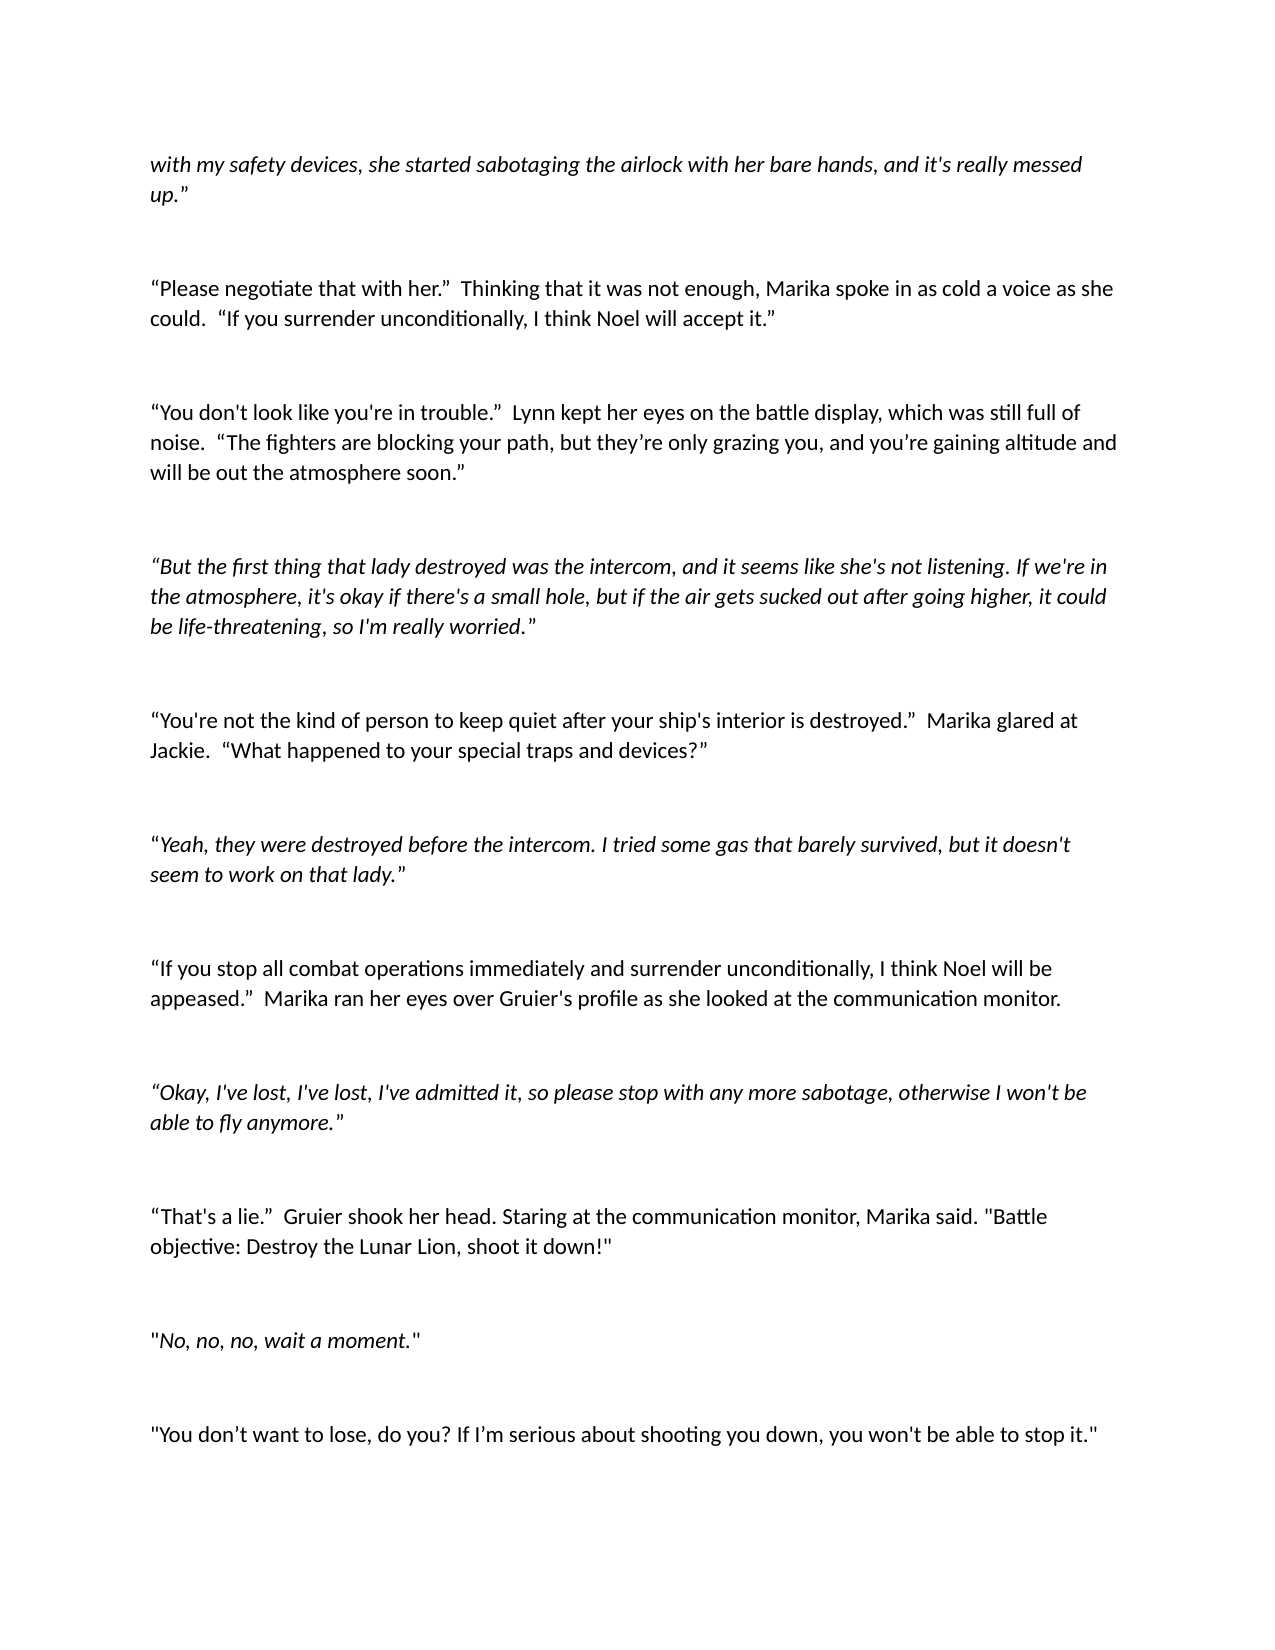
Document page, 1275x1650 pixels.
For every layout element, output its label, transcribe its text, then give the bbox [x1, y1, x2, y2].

text “That's a lie.” Gruier shook her head. Staring at the communication monitor, Marika said. "Battle objective: Destroy the Lunar Lion, shoot it down!" [150, 1202, 1125, 1260]
text “But the first thing that lady destroyed was the intercom, and it seems like she's not listening. If we're in the atmosphere, it's okay if there's a small hole, but if the air gets sucked out after going higher, it could be life-threatening, so I'm really worried.” [150, 552, 1125, 641]
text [150, 150, 1125, 208]
text “You don't look like you're in trouble.” Lynn kept her eyes on the battle display, which was still full of noise. “The fighters are blocking your path, but they’re only grazing you, and you’re gaining altitude and will be out the atmosphere soon.” [150, 398, 1125, 486]
text "You don’t want to lose, do you? If I’m serious about shooting you down, you won't be able to stop it." [150, 1420, 1125, 1448]
text “If you stop all combat operations immediately and surrender unconditionally, I think Noel will be appeased.” Marika ran her eyes over Gruier's profile as she looked at the communication monitor. [150, 954, 1125, 1012]
text “You're not the kind of person to keep quiet after your ship's interior is destroyed.” Marika glared at Jackie. “What happened to your special traps and devices?” [150, 706, 1125, 764]
text "No, no, no, wait a moment." [150, 1326, 1125, 1354]
text “Please negotiate that with her.” Thinking that it was not enough, Marika spoke in as cold a voice as she could. “If you surrender unconditionally, I think Noel will accept it.” [150, 274, 1125, 332]
text “Okay, I've lost, I've lost, I've admitted it, so please stop with any more sabotage, otherwise I won't be able to fly anymore.” [150, 1078, 1125, 1136]
text “Yeah, they were destroyed before the intercom. I tried some gas that barely survived, but it doesn't seem to work on that lady.” [150, 830, 1125, 888]
